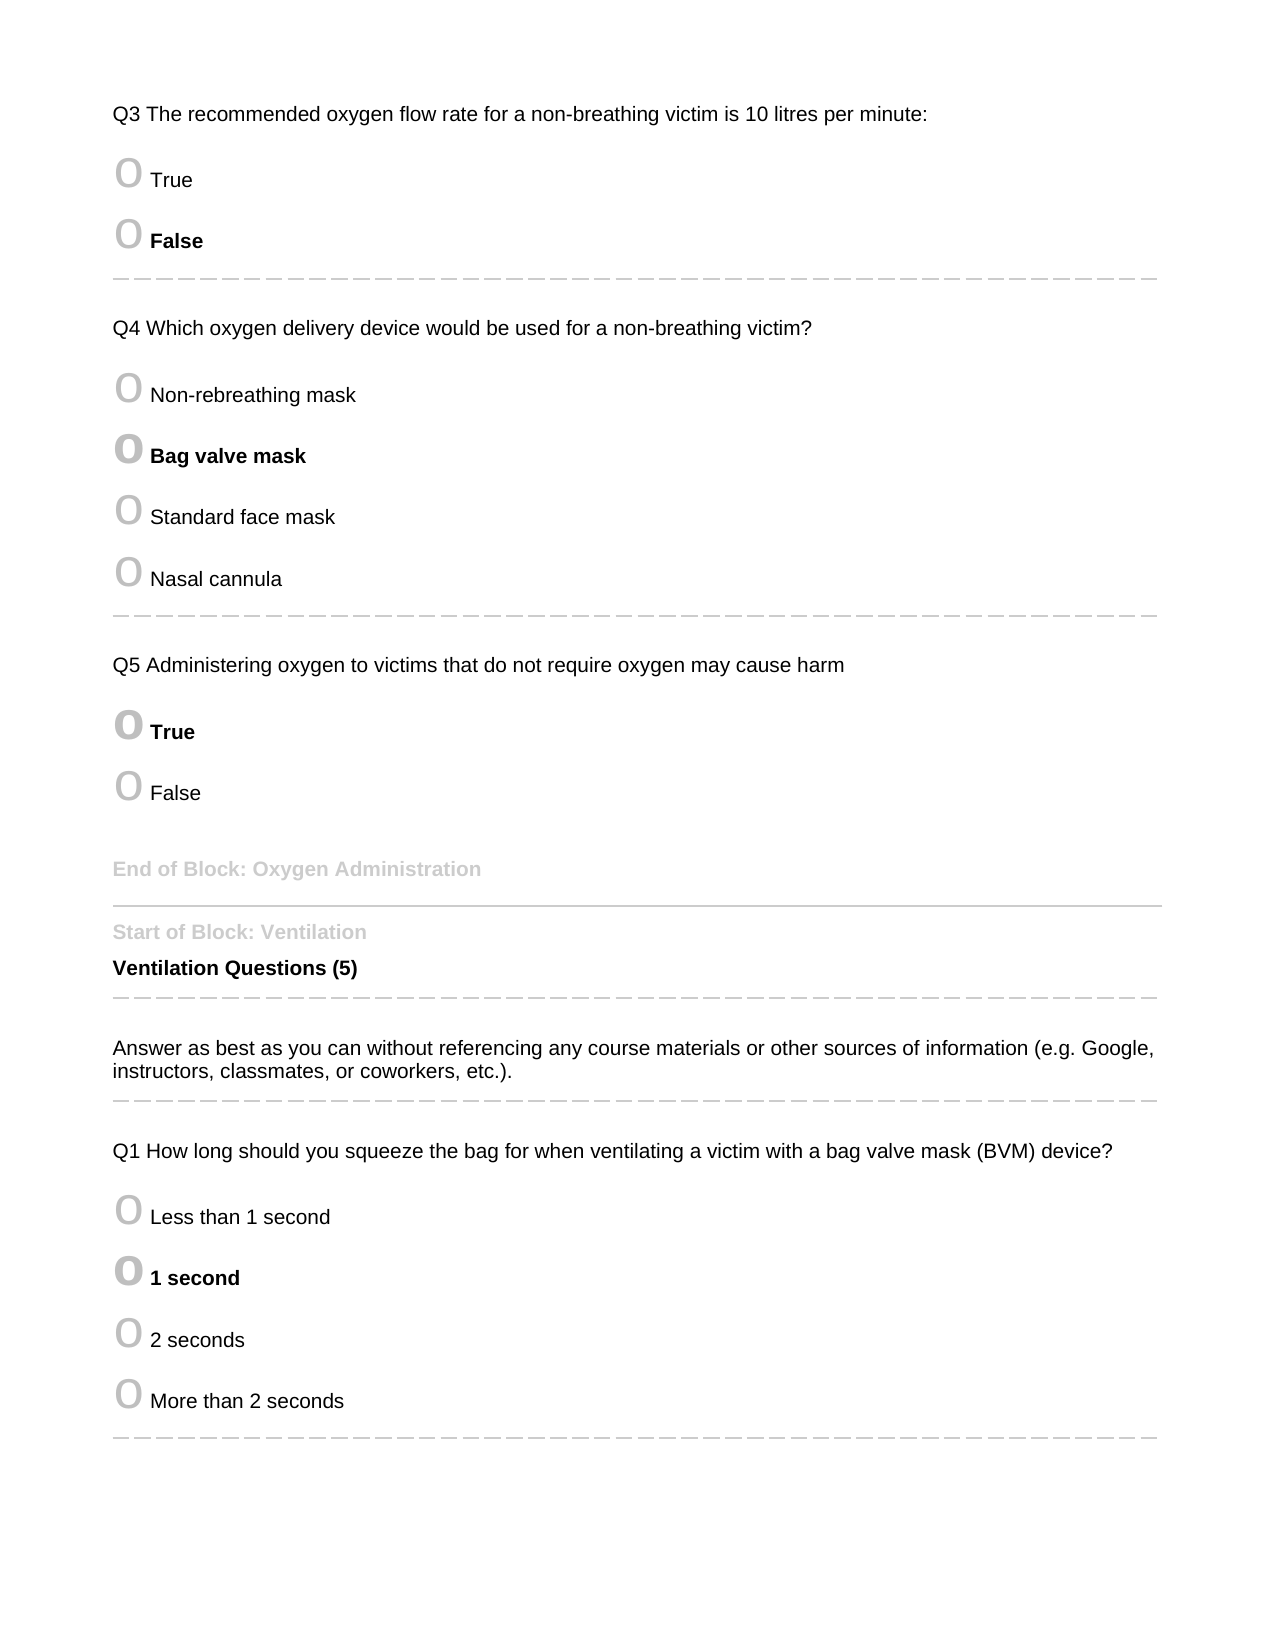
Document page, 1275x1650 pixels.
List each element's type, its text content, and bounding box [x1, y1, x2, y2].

list 1 second [112, 1241, 1162, 1302]
text End of Block: Oxygen Administration [112, 857, 1162, 881]
list Non-rebreathing mask [112, 357, 1162, 418]
list 2 seconds [112, 1302, 1162, 1363]
list Nasal cannula [112, 541, 1162, 602]
list More than 2 seconds [112, 1363, 1162, 1424]
text Q1 How long should you squeeze the bag for when ventilating a victim with a bag valve mask (BVM) device? [112, 1138, 1162, 1162]
list True [112, 142, 1162, 204]
text Answer as best as you can without referencing any course materials or other sources of information (e.g. Google, instructors, classmates, or coworkers, etc.). [112, 1035, 1162, 1083]
text Q3 The recommended oxygen flow rate for a non-breathing victim is 10 litres per minute: [112, 102, 1162, 126]
list True [112, 694, 1162, 755]
list False [112, 204, 1162, 265]
text Q4 Which oxygen delivery device would be used for a non-breathing victim? [112, 316, 1162, 340]
list Standard face mask [112, 479, 1162, 541]
list Less than 1 second [112, 1179, 1162, 1241]
text Ventilation Questions (5) [112, 956, 1162, 980]
list Bag valve mask [112, 418, 1162, 479]
text Q5 Administering oxygen to victims that do not require oxygen may cause harm [112, 653, 1162, 677]
list False [112, 755, 1162, 817]
text Start of Block: Ventilation [112, 920, 1162, 944]
